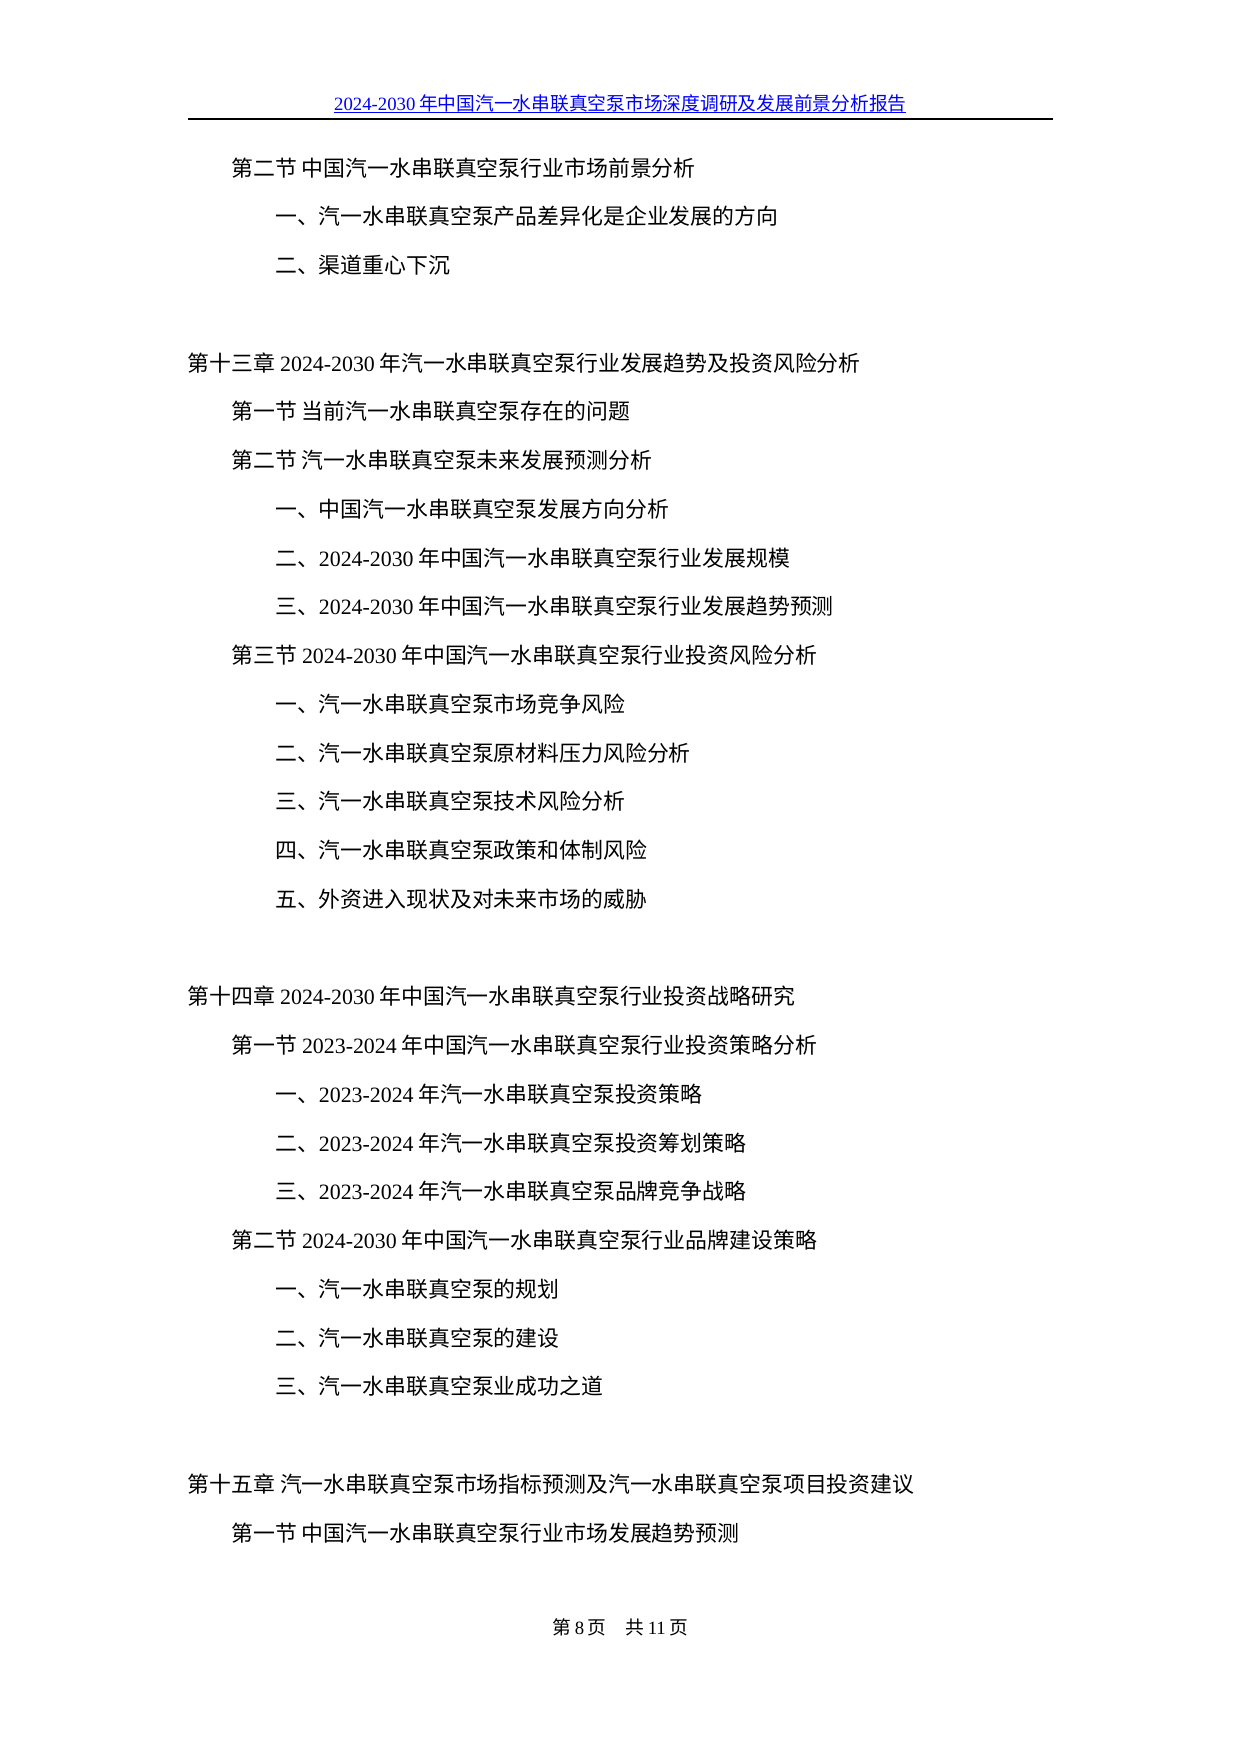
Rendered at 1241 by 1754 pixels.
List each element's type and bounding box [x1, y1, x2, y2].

text [187, 150, 1053, 1548]
